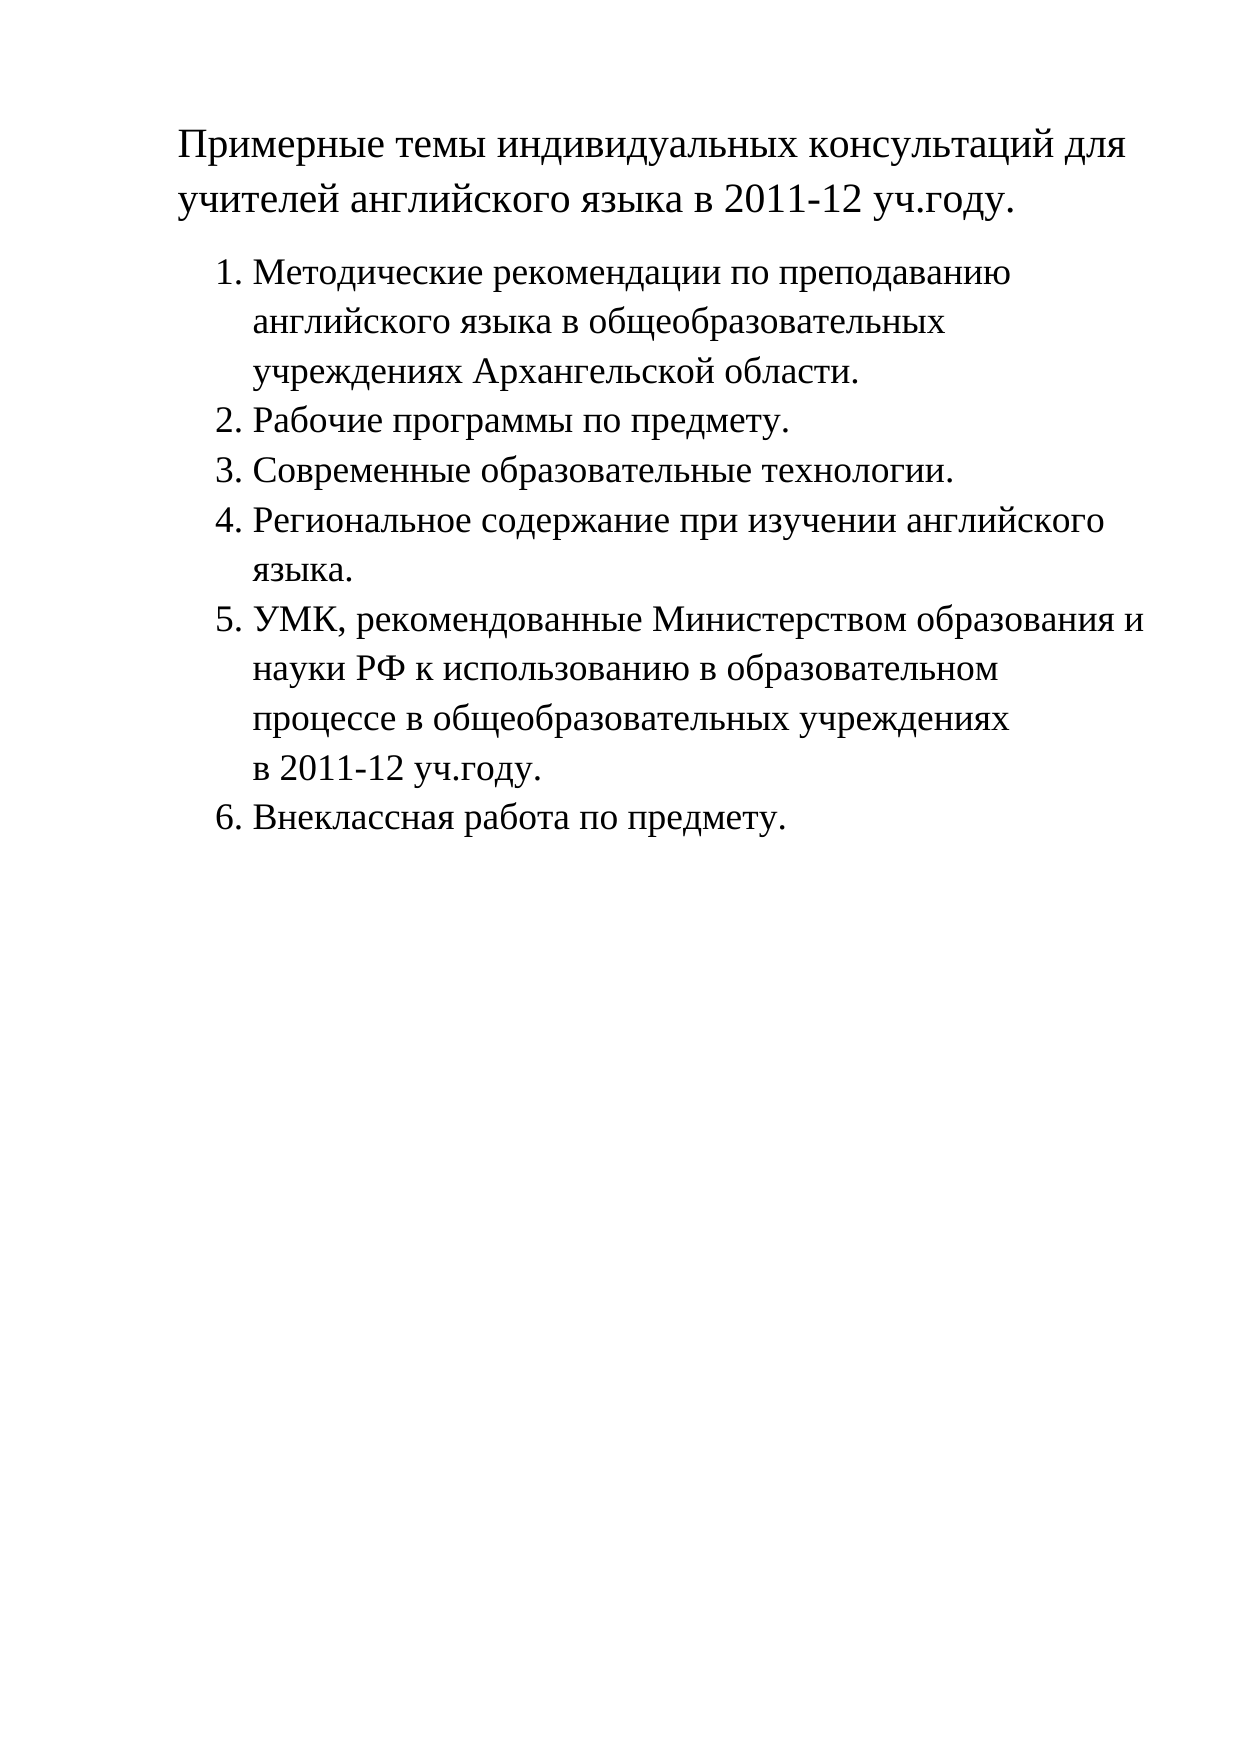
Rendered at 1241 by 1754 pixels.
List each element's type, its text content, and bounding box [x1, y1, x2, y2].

list в 2011-12 уч.году. [252, 745, 1152, 788]
list Рабочие программы по предмету. [215, 398, 1152, 441]
list Внеклассная работа по предмету. [215, 794, 1152, 838]
text Примерные темы индивидуальных консультаций для учителей английского языка в 2011-12 уч.году. [177, 118, 1152, 221]
list УМК, рекомендованные Министерством образования и науки РФ к использованию в образовательном процессе в общеобразовательных учреждениях [215, 596, 1152, 738]
list Методические рекомендации по преподаванию английского языка в общеобразовательных учреждениях Архангельской области. [215, 249, 1152, 391]
list Региональное содержание при изучении английского языка. [215, 497, 1152, 590]
list Современные образовательные технологии. [215, 447, 1152, 491]
